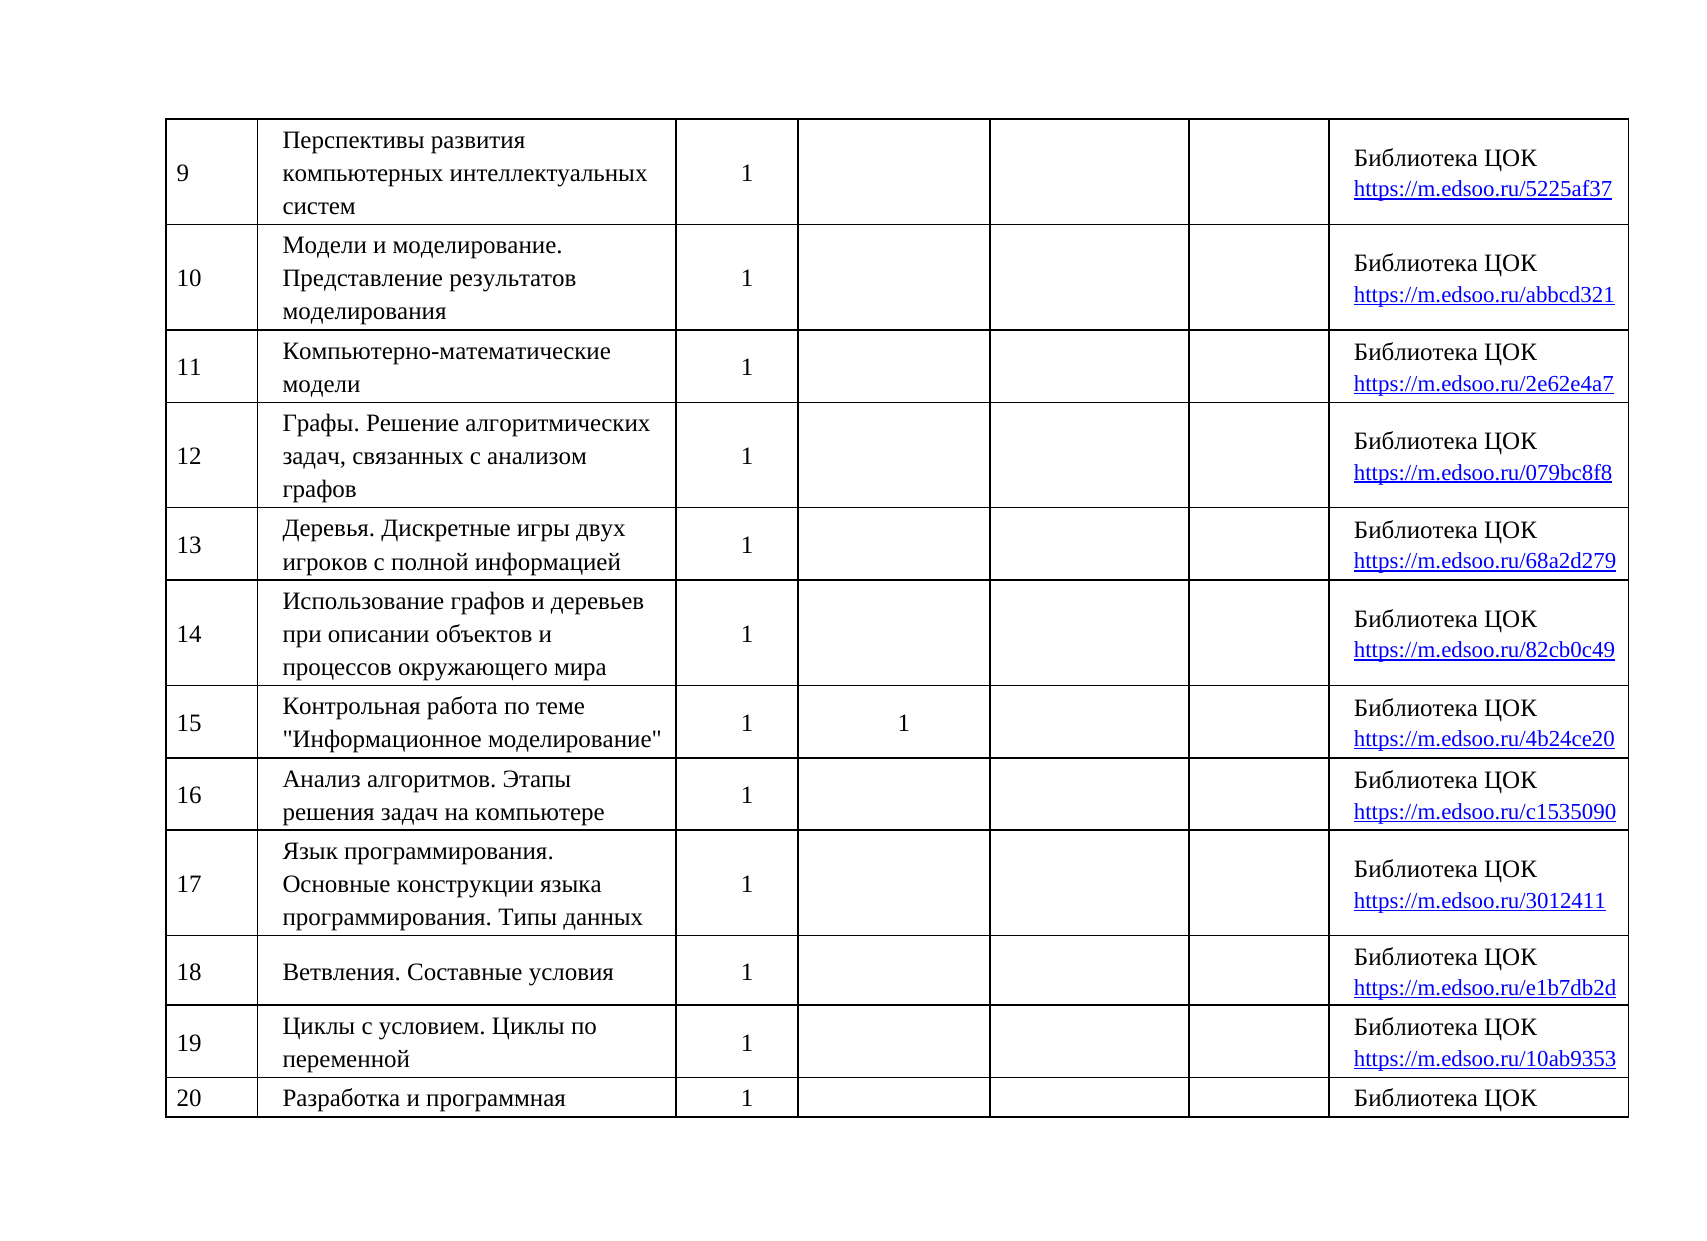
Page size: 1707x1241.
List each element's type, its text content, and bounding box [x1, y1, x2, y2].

table_cell [1190, 581, 1328, 684]
table_cell [1190, 936, 1328, 1004]
table_cell Библиотека ЦОК https://m.edsoo.ru/5225af37 [1330, 120, 1628, 223]
table_cell [799, 1078, 989, 1116]
table_cell Ветвления. Составные условия [258, 936, 675, 1004]
table_cell [799, 331, 989, 401]
table_cell [991, 508, 1188, 579]
table_cell Библиотека ЦОК https://m.edsoo.ru/c1535090 [1330, 759, 1628, 829]
table_cell [799, 759, 989, 829]
table_cell [799, 508, 989, 579]
table_cell 1 [799, 686, 989, 757]
table_cell [991, 759, 1188, 829]
table_cell Библиотека ЦОК https://m.edsoo.ru/68a2d279 [1330, 508, 1628, 579]
table_cell [799, 120, 989, 223]
table_cell Библиотека ЦОК https://m.edsoo.ru/3012411 [1330, 831, 1628, 935]
table_cell Библиотека ЦОК https://m.edsoo.ru/10ab9353 [1330, 1006, 1628, 1077]
table_cell [991, 331, 1188, 401]
table_cell 19 [167, 1006, 257, 1077]
table_cell 18 [167, 936, 257, 1004]
table_cell 1 [677, 831, 797, 935]
table_cell 1 [677, 1078, 797, 1116]
table_cell Перспективы развития компьютерных интеллектуальных систем [258, 120, 675, 223]
table_cell 1 [677, 936, 797, 1004]
table_cell Циклы с условием. Циклы по переменной [258, 1006, 675, 1077]
table_cell [1190, 1006, 1328, 1077]
table_cell 11 [167, 331, 257, 401]
table_cell [991, 225, 1188, 329]
table_cell 10 [167, 225, 257, 329]
table_cell [1190, 508, 1328, 579]
table_cell 1 [677, 403, 797, 507]
table_cell 1 [677, 508, 797, 579]
table_cell [799, 831, 989, 935]
table_cell [991, 936, 1188, 1004]
table_cell [799, 936, 989, 1004]
table_cell 13 [167, 508, 257, 579]
table_cell Библиотека ЦОК https://m.edsoo.ru/2e62e4a7 [1330, 331, 1628, 401]
table_cell [991, 831, 1188, 935]
table_cell 1 [677, 581, 797, 684]
table_cell Деревья. Дискретные игры двух игроков с полной информацией [258, 508, 675, 579]
table_cell 14 [167, 581, 257, 684]
table_cell [1190, 1078, 1328, 1116]
table_cell Анализ алгоритмов. Этапы решения задач на компьютере [258, 759, 675, 829]
table_cell [991, 120, 1188, 223]
table_cell Библиотека ЦОК https://m.edsoo.ru/e1b7db2d [1330, 936, 1628, 1004]
table_cell 1 [677, 686, 797, 757]
table_cell Язык программирования. Основные конструкции языка программирования. Типы данных [258, 831, 675, 935]
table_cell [258, 1078, 675, 1116]
table_cell 1 [677, 1006, 797, 1077]
table_cell [799, 403, 989, 507]
table_cell Библиотека ЦОК https://m.edsoo.ru/079bc8f8 [1330, 403, 1628, 507]
table_cell [799, 1006, 989, 1077]
table_cell Библиотека ЦОК https://m.edsoo.ru/4b24ce20 [1330, 686, 1628, 757]
table_cell 1 [677, 331, 797, 401]
table_cell 15 [167, 686, 257, 757]
table_cell 9 [167, 120, 257, 223]
table_cell [1190, 331, 1328, 401]
table_cell Графы. Решение алгоритмических задач, связанных с анализом графов [258, 403, 675, 507]
table_cell [1190, 403, 1328, 507]
table_cell 1 [677, 759, 797, 829]
table_cell Компьютерно-математические модели [258, 331, 675, 401]
table_cell [1190, 831, 1328, 935]
table_cell 1 [677, 225, 797, 329]
table_cell [991, 581, 1188, 684]
table_cell 12 [167, 403, 257, 507]
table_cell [1330, 1078, 1628, 1116]
table_cell [991, 686, 1188, 757]
table_cell [1190, 120, 1328, 223]
table_cell 16 [167, 759, 257, 829]
table_cell 17 [167, 831, 257, 935]
table_cell [991, 1006, 1188, 1077]
table_cell Модели и моделирование. Представление результатов моделирования [258, 225, 675, 329]
table_cell [1190, 759, 1328, 829]
table_cell 1 [677, 120, 797, 223]
table_cell [991, 1078, 1188, 1116]
table_cell Использование графов и деревьев при описании объектов и процессов окружающего мира [258, 581, 675, 684]
table_cell Библиотека ЦОК https://m.edsoo.ru/82cb0c49 [1330, 581, 1628, 684]
table_cell [1190, 686, 1328, 757]
table_cell 20 [167, 1078, 257, 1116]
table_cell [991, 403, 1188, 507]
table_cell Библиотека ЦОК https://m.edsoo.ru/abbcd321 [1330, 225, 1628, 329]
table_cell [799, 581, 989, 684]
table_cell Контрольная работа по теме "Информационное моделирование" [258, 686, 675, 757]
table_cell [1190, 225, 1328, 329]
table_cell [799, 225, 989, 329]
